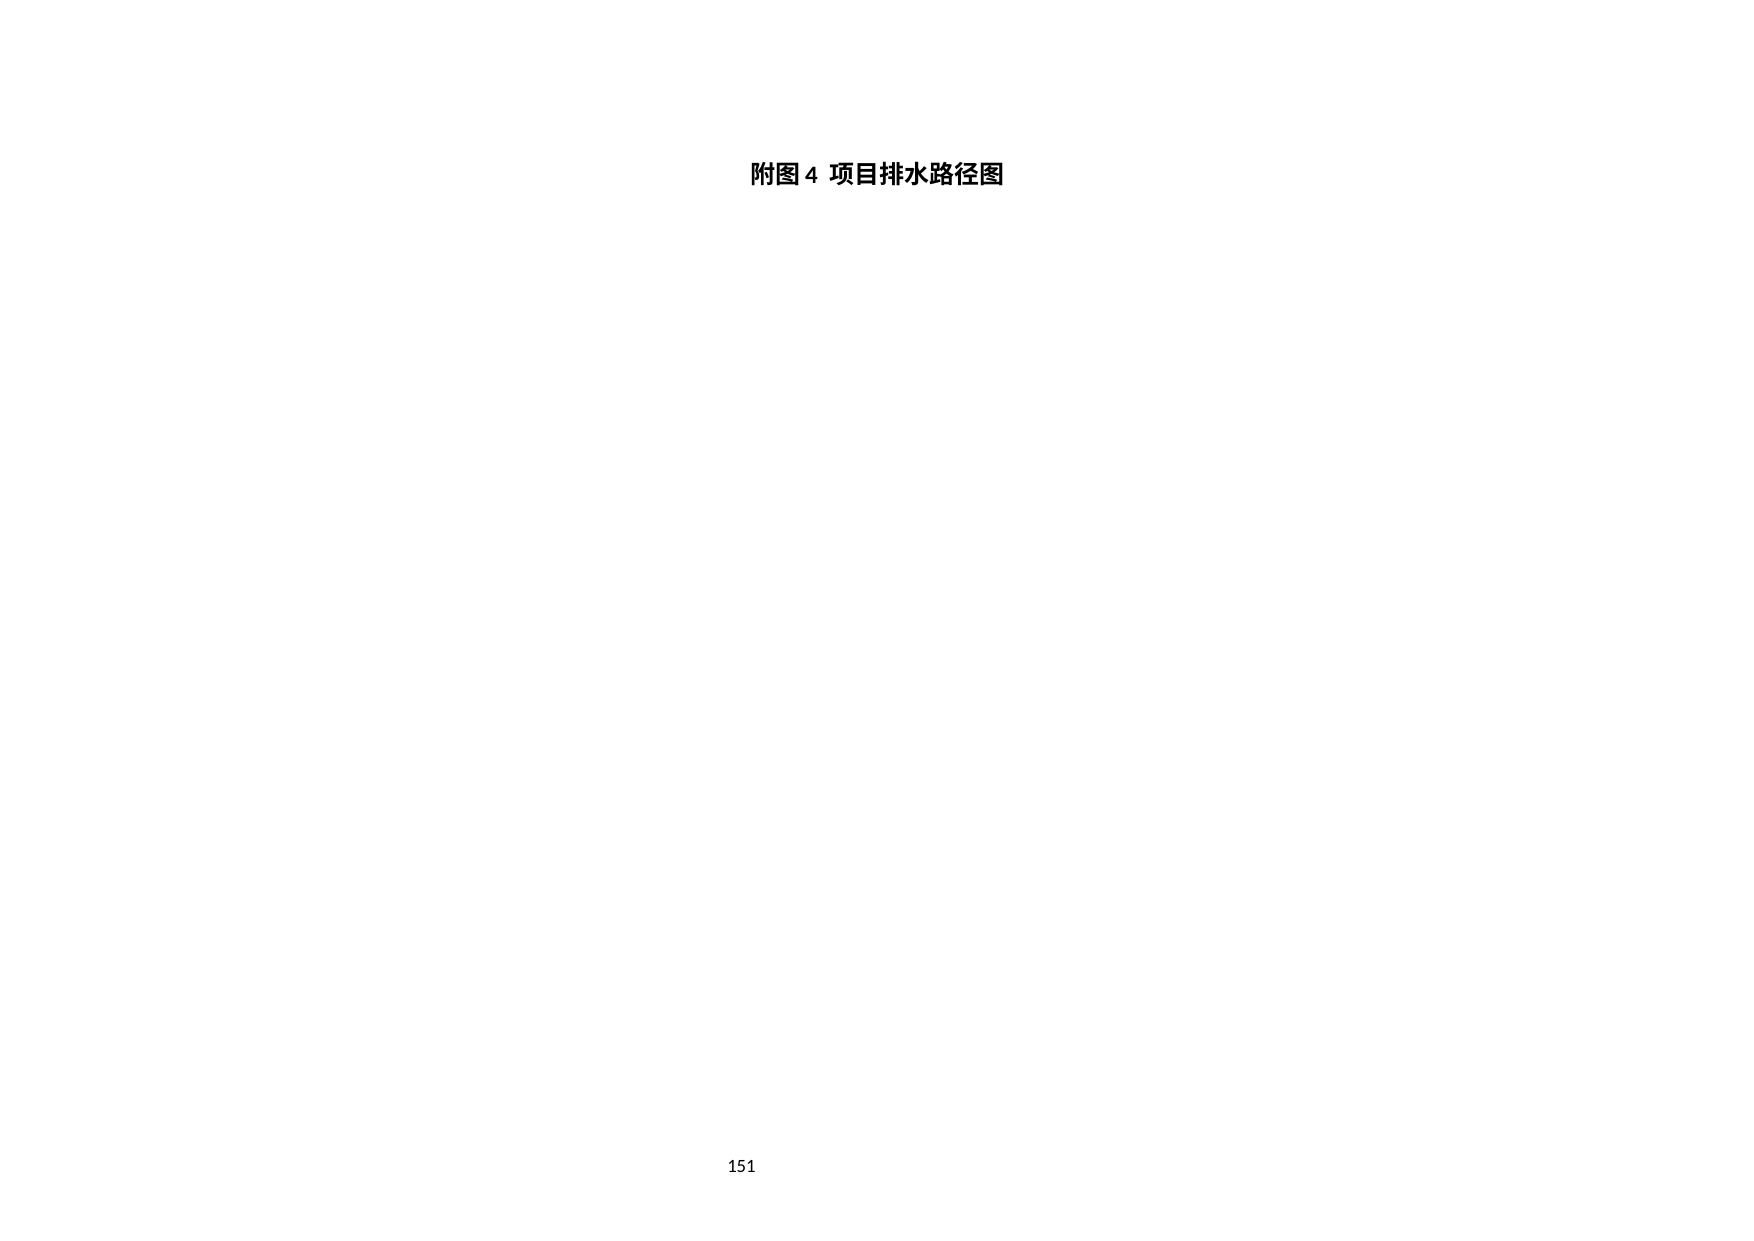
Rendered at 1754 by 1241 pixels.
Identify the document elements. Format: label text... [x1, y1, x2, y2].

text 附图4 项目排水路径图 [148, 138, 1606, 208]
